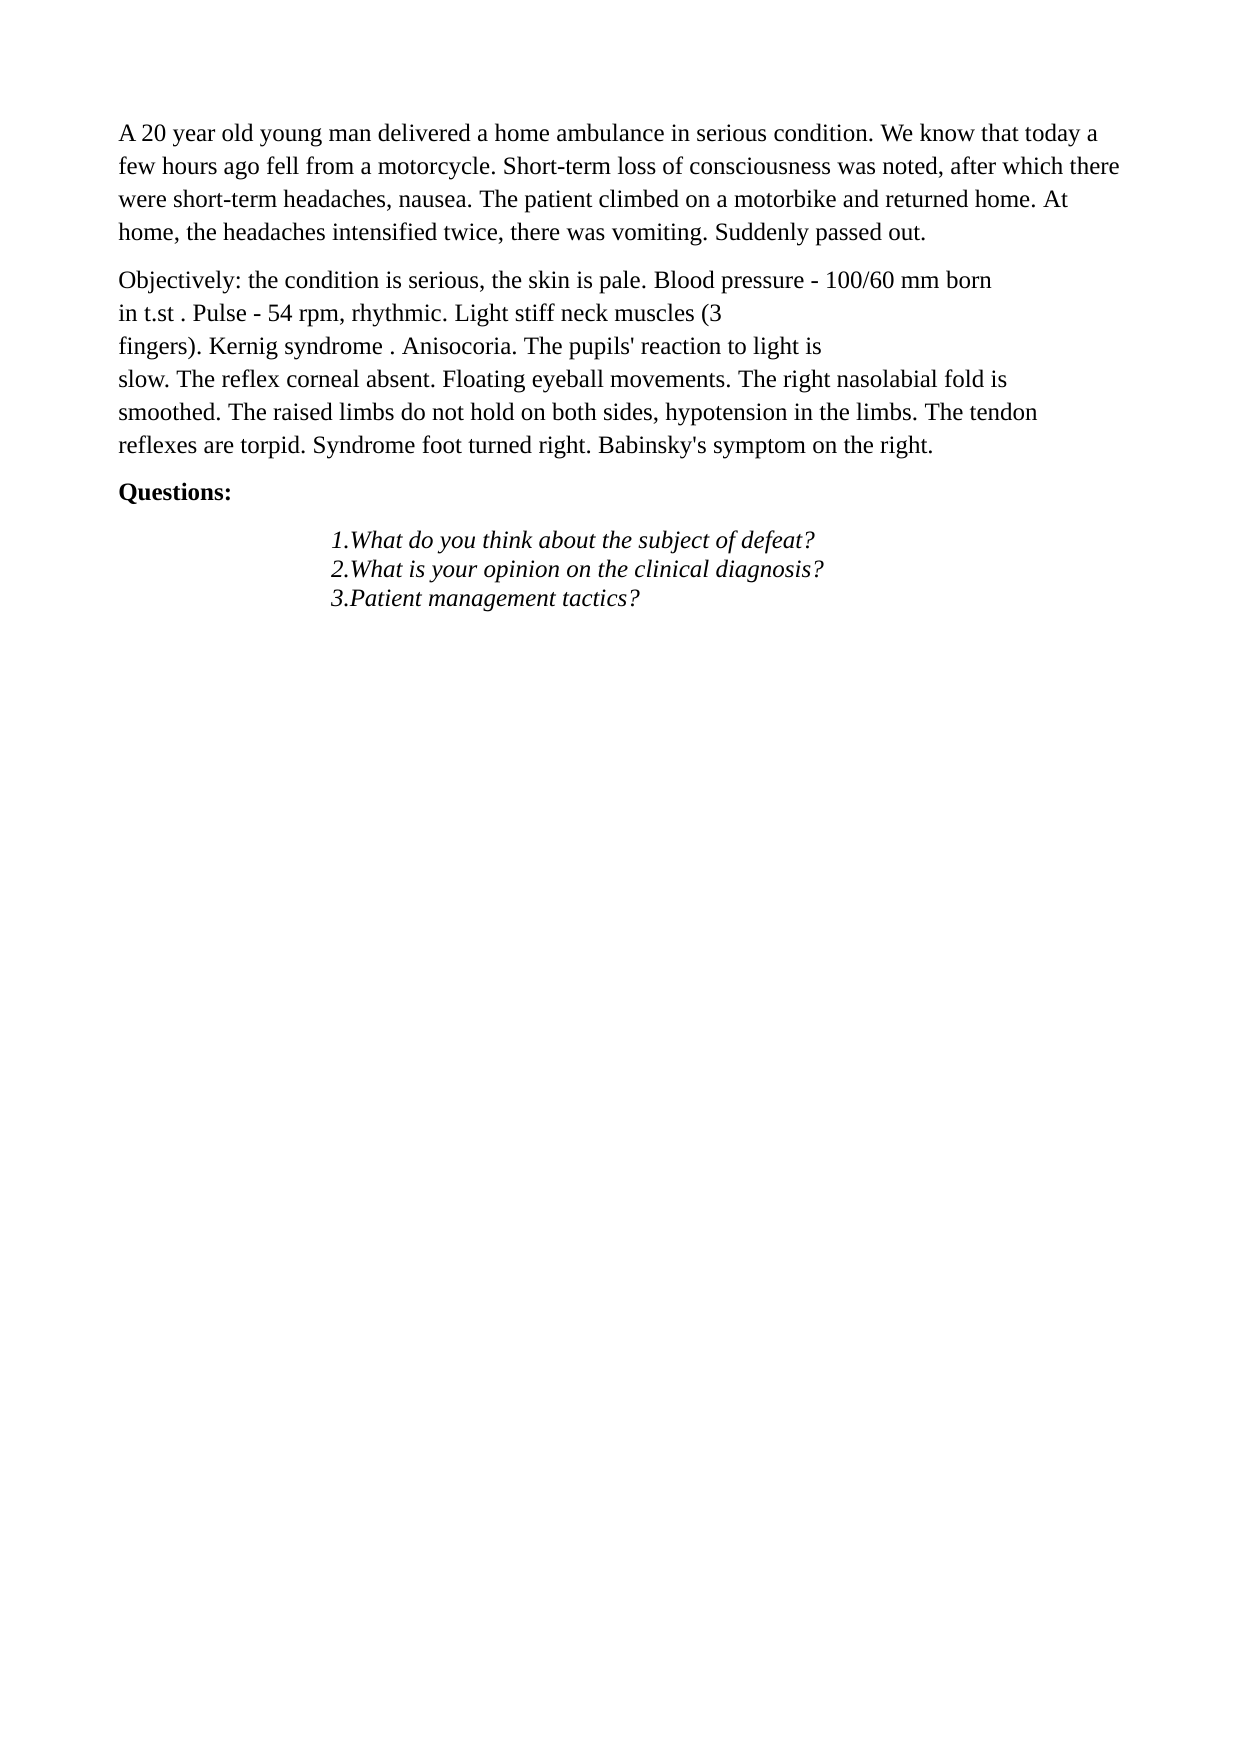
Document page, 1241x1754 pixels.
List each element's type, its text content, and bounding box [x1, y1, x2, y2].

list What is your opinion on the clinical diagnosis? [331, 554, 1122, 583]
list Patient management tactics? [331, 583, 1122, 611]
text Objectively: the condition is serious, the skin is pale. Blood pressure - 100/60 mm born in t.st . Pulse - 54 rpm, rhythmic. Light stiff neck muscles (3 fingers). Kernig syndrome . Anisocoria. The pupils' reaction to light is slow. The reflex corneal absent. Floating eyeball movements. The right nasolabial fold is smoothed. The raised limbs do not hold on both sides, hypotension in the limbs. The tendon reflexes are torpid. Syndrome foot turned right. Babinsky's symptom on the right. [118, 265, 1122, 459]
text A 20 year old young man delivered a home ambulance in serious condition. We know that today a few hours ago fell from a motorcycle. Short-term loss of consciousness was noted, after which there were short-term headaches, nausea. The patient climbed on a motorbike and returned home. At home, the headaches intensified twice, there was vomiting. Suddenly passed out. [118, 118, 1122, 246]
text Questions: [118, 477, 1122, 506]
list What do you think about the subject of defeat? [331, 525, 1122, 554]
